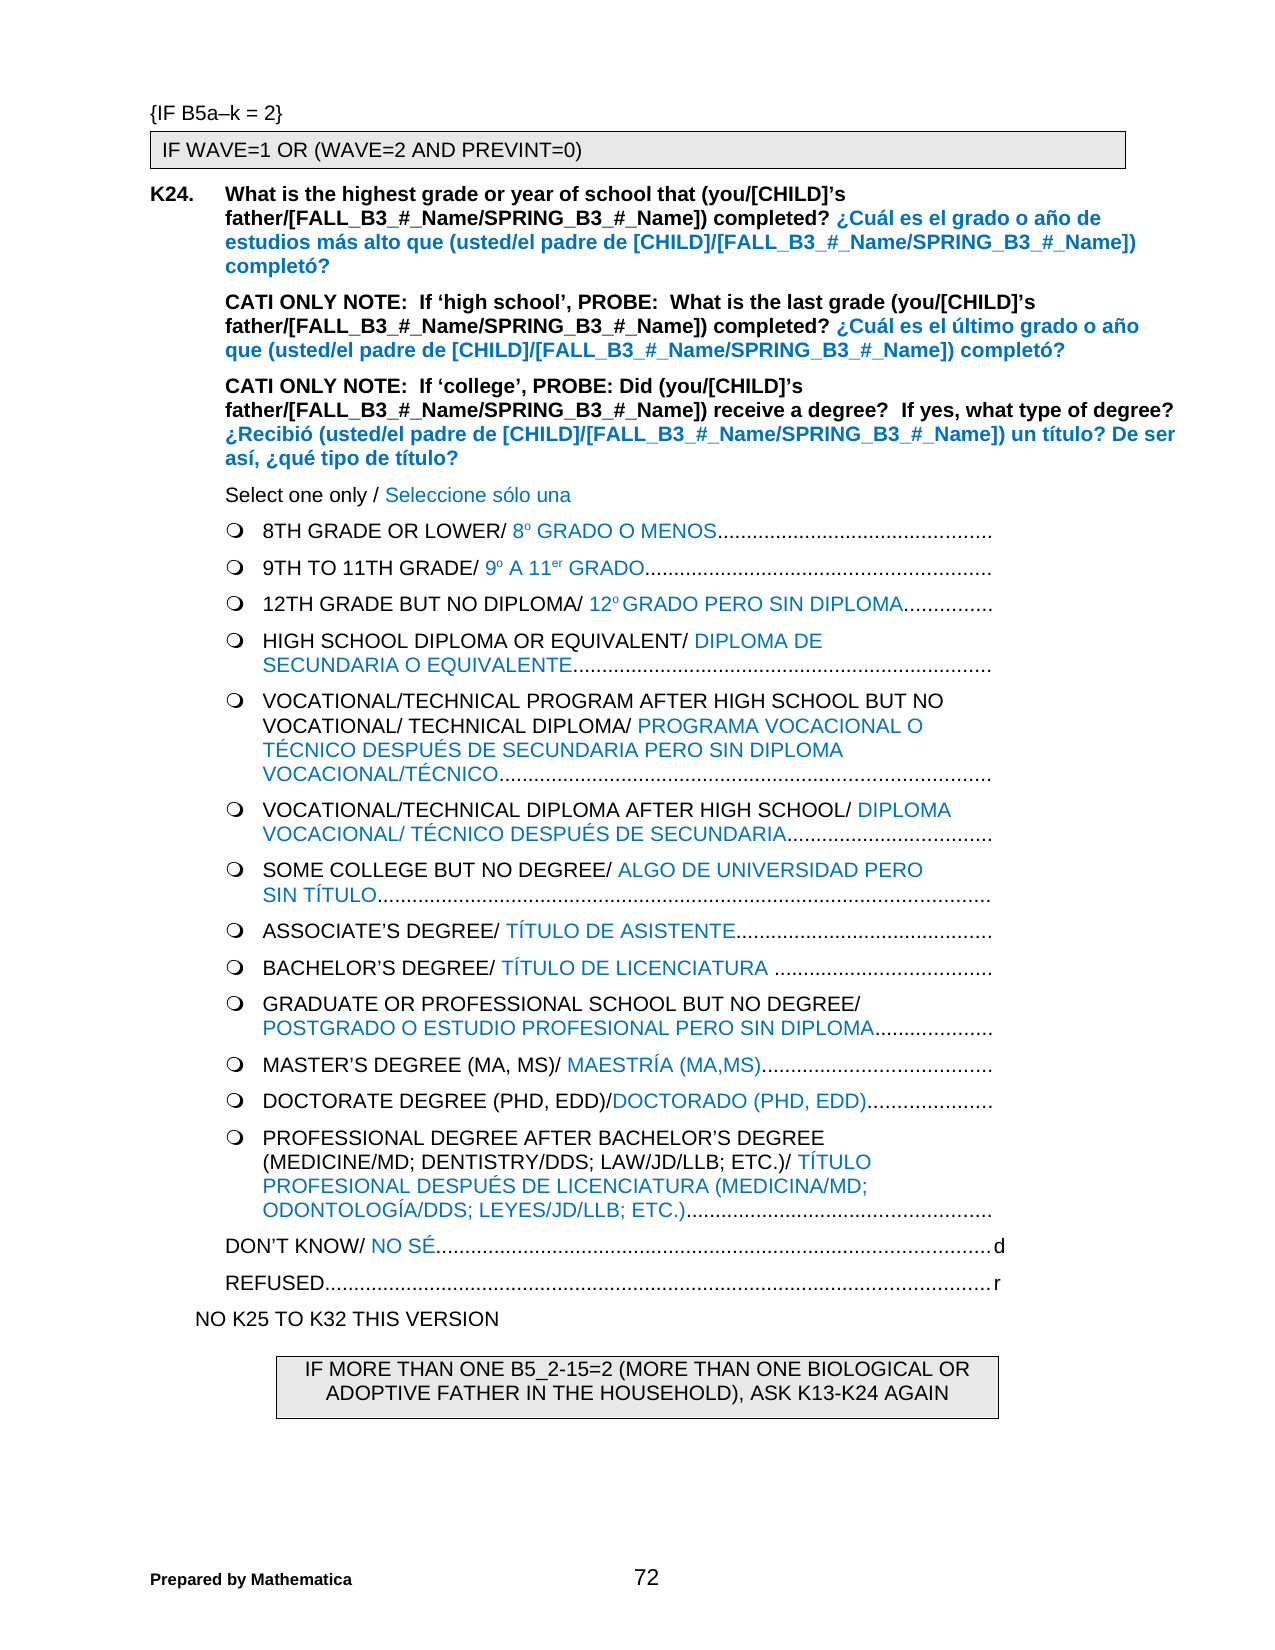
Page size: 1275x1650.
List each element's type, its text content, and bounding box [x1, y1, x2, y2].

text 8TH GRADE OR LOWER/ 8o GRADO O MENOS 1 [225, 519, 956, 543]
text DON’T KNOW/ NO SÉ d [225, 1234, 1181, 1258]
text VOCATIONAL/TECHNICAL DIPLOMA AFTER HIGH SCHOOL/ DIPLOMA VOCACIONAL/ TÉCNICO DESPUÉS DE SECUNDARIA 6 [225, 798, 956, 846]
text Select one only / Seleccione sólo una [150, 483, 1181, 507]
text REFUSED r [225, 1271, 1181, 1294]
text GRADUATE OR PROFESSIONAL SCHOOL BUT NO DEGREE/ POSTGRADO O ESTUDIO PROFESIONAL PERO SIN DIPLOMA 10 [225, 992, 956, 1040]
text VOCATIONAL/TECHNICAL PROGRAM AFTER HIGH SCHOOL BUT NO VOCATIONAL/ TECHNICAL DIPLOMA/ PROGRAMA VOCACIONAL O TÉCNICO DESPUÉS DE SECUNDARIA PERO SIN DIPLOMA VOCACIONAL/TÉCNICO 5 [225, 689, 956, 785]
table_header IF WAVE=1 OR (WAVE=2 AND PREVINT=0) [151, 132, 1125, 168]
text SOME COLLEGE BUT NO DEGREE/ ALGO DE UNIVERSIDAD PERO SIN TÍTULO 7 [225, 858, 956, 906]
text 12TH GRADE BUT NO DIPLOMA/ 12o GRADO PERO SIN DIPLOMA 3 [225, 592, 956, 616]
text K24. What is the highest grade or year of school that (you/[CHILD]’s father/[FALL_B3_#_Name/SPRING_B3_#_Name]) completed? ¿Cuál es el grado o año de estudios más alto que (usted/el padre de [CHILD]/[FALL_B3_#_Name/SPRING_B3_#_Name]) completó? [150, 182, 1181, 277]
text CATI ONLY NOTE: If ‘college’, PROBE: Did (you/[CHILD]’s father/[FALL_B3_#_Name/SPRING_B3_#_Name]) receive a degree? If yes, what type of degree? ¿Recibió (usted/el padre de [CHILD]/[FALL_B3_#_Name/SPRING_B3_#_Name]) un título? De ser así, ¿qué tipo de título? [150, 374, 1181, 470]
text HIGH SCHOOL DIPLOMA OR EQUIVALENT/ DIPLOMA DE SECUNDARIA O EQUIVALENTE 4 [225, 629, 956, 677]
text {IF B5a–k = 2} [150, 100, 1125, 124]
text CATI ONLY NOTE: If ‘high school’, PROBE: What is the last grade (you/[CHILD]’s father/[FALL_B3_#_Name/SPRING_B3_#_Name]) completed? ¿Cuál es el último grado o año que (usted/el padre de [CHILD]/[FALL_B3_#_Name/SPRING_B3_#_Name]) completó? [150, 290, 1181, 362]
text ASSOCIATE’S DEGREE/ TÍTULO DE ASISTENTE 8 [225, 919, 956, 943]
table_header IF MORE THAN ONE B5_2-15=2 (MORE THAN ONE BIOLOGICAL OR ADOPTIVE FATHER IN THE HOUSEHOLD), ASK K13-K24 AGAIN [277, 1357, 998, 1417]
text PROFESSIONAL DEGREE AFTER BACHELOR’S DEGREE (MEDICINE/MD; DENTISTRY/DDS; LAW/JD/LLB; ETC.)/ TÍTULO PROFESIONAL DESPUÉS DE LICENCIATURA (MEDICINA/MD; ODONTOLOGÍA/DDS; LEYES/JD/LLB; ETC.) 13 [225, 1126, 956, 1222]
text MASTER’S DEGREE (MA, MS)/ MAESTRÍA (MA,MS) 11 [225, 1052, 956, 1077]
text BACHELOR’S DEGREE/ TÍTULO DE LICENCIATURA 9 [225, 955, 956, 979]
text DOCTORATE DEGREE (PHD, EDD)/DOCTORADO (PHD, EDD) 12 [225, 1089, 956, 1113]
text 9TH TO 11TH GRADE/ 9o A 11er GRADO 2 [225, 556, 956, 580]
text NO K25 TO K32 THIS VERSION [150, 1307, 840, 1331]
